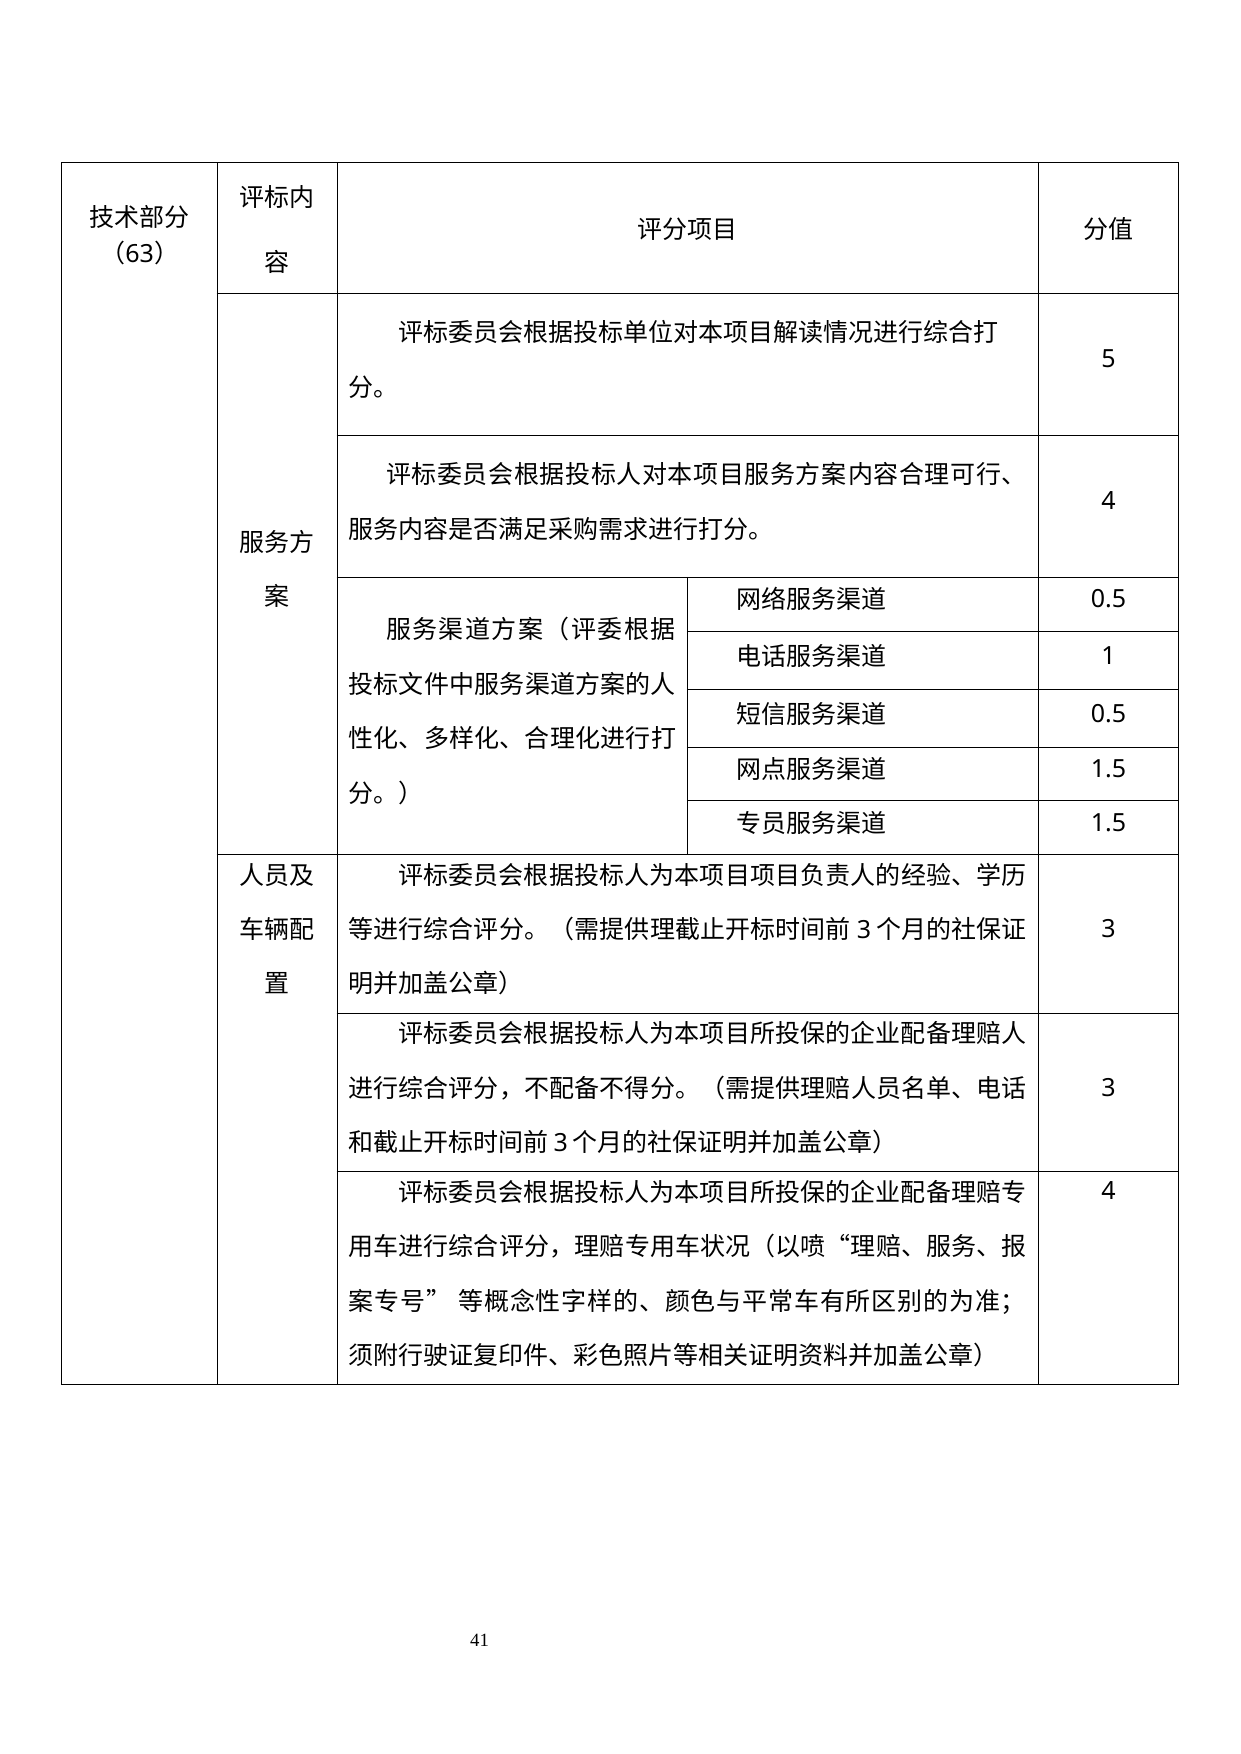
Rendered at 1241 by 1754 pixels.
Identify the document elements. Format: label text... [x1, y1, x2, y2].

table_cell 人员及车辆配置 [218, 855, 337, 1384]
table_cell 专员服务渠道 [688, 801, 1038, 854]
table_header 分值 [1039, 163, 1178, 293]
table_cell 评标委员会根据投标人为本项目所投保的企业配备理赔人进行综合评分，不配备不得分。（需提供理赔人员名单、电话和截止开标时间前3个月的社保证明并加盖公章） [338, 1014, 1038, 1171]
table_cell 网络服务渠道 [688, 578, 1038, 631]
table_cell 0.5 [1039, 578, 1178, 631]
table_cell 3 [1039, 855, 1178, 1013]
table_header 评标内容 [218, 163, 337, 293]
table_cell 3 [1039, 1014, 1178, 1171]
table_cell 服务渠道方案（评委根据投标文件中服务渠道方案的人性化、多样化、合理化进行打分。） [338, 578, 687, 854]
table_header 技术部分（63） [62, 163, 217, 1384]
table_cell 1 [1039, 632, 1178, 689]
table_cell 电话服务渠道 [688, 632, 1038, 689]
table_cell 5 [1039, 294, 1178, 435]
table_cell 评标委员会根据投标人对本项目服务方案内容合理可行、服务内容是否满足采购需求进行打分。 [338, 436, 1038, 577]
table_cell 短信服务渠道 [688, 690, 1038, 747]
table_cell 4 [1039, 436, 1178, 577]
table_cell 1.5 [1039, 748, 1178, 800]
table_cell 评标委员会根据投标人为本项目所投保的企业配备理赔专用车进行综合评分，理赔专用车状况（以喷“理赔、服务、报案专号” 等概念性字样的、颜色与平常车有所区别的为准；须附行驶证复印件、彩色照片等相关证明资料并加盖公章） [338, 1172, 1038, 1384]
table_cell 1.5 [1039, 801, 1178, 854]
table_cell 评标委员会根据投标人为本项目项目负责人的经验、学历等进行综合评分。（需提供理截止开标时间前3个月的社保证明并加盖公章） [338, 855, 1038, 1013]
table_header 评分项目 [338, 163, 1038, 293]
table_cell 0.5 [1039, 690, 1178, 747]
table_cell 4 [1039, 1172, 1178, 1384]
table_cell 服务方案 [218, 294, 337, 854]
table_cell 评标委员会根据投标单位对本项目解读情况进行综合打分。 [338, 294, 1038, 435]
table_cell 网点服务渠道 [688, 748, 1038, 800]
